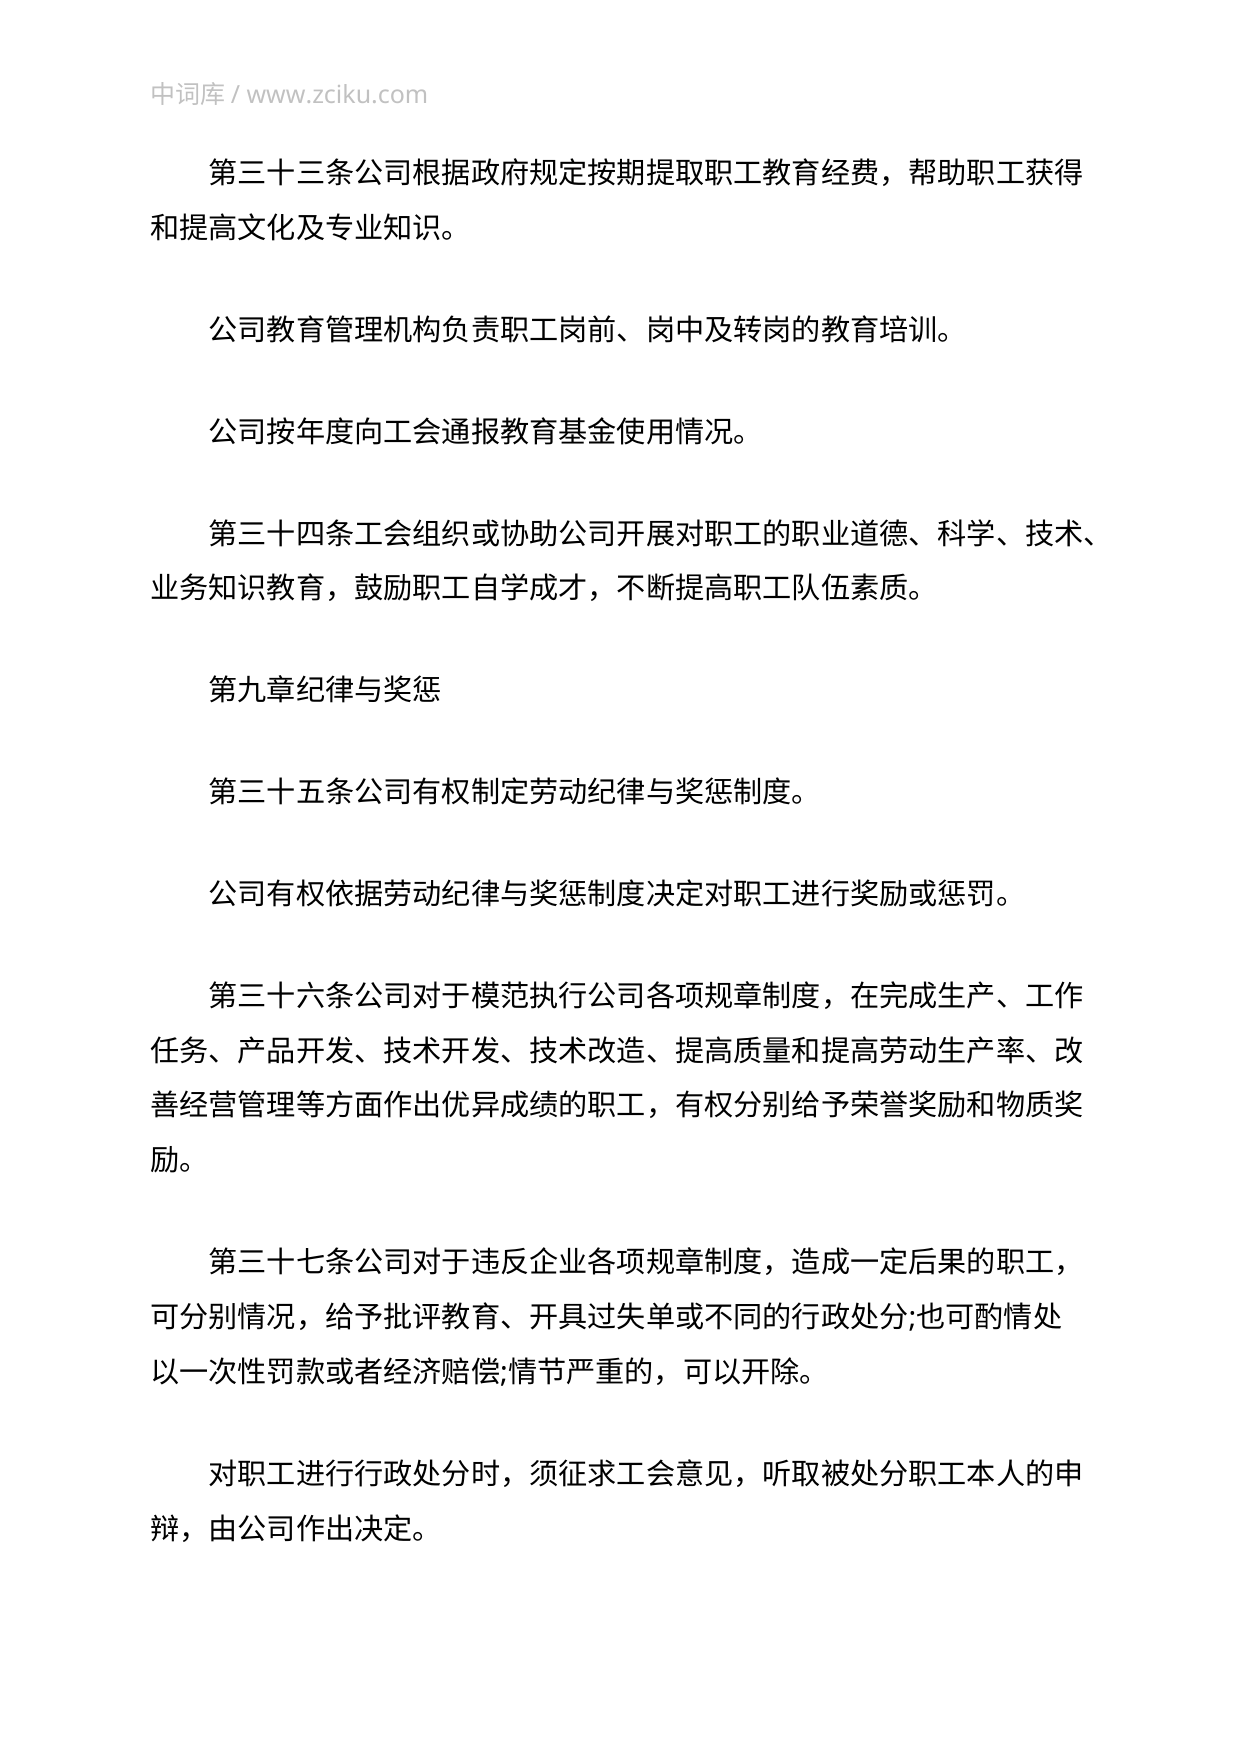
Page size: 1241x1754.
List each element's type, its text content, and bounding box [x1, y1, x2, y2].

text 第三十七条公司对于违反企业各项规章制度，造成一定后果的职工，可分别情况，给予批评教育、开具过失单或不同的行政处分;也可酌情处以一次性罚款或者经济赔偿;情节严重的，可以开除。 [150, 1239, 1090, 1391]
text 第三十六条公司对于模范执行公司各项规章制度，在完成生产、工作任务、产品开发、技术开发、技术改造、提高质量和提高劳动生产率、改善经营管理等方面作出优异成绩的职工，有权分别给予荣誉奖励和物质奖励。 [150, 972, 1090, 1179]
text 第三十五条公司有权制定劳动纪律与奖惩制度。 [150, 769, 1090, 811]
text 第三十三条公司根据政府规定按期提取职工教育经费，帮助职工获得和提高文化及专业知识。 [150, 150, 1090, 247]
text 对职工进行行政处分时，须征求工会意见，听取被处分职工本人的申辩，由公司作出决定。 [150, 1451, 1090, 1548]
text 第九章纪律与奖惩 [150, 667, 1090, 709]
text 公司教育管理机构负责职工岗前、岗中及转岗的教育培训。 [150, 307, 1090, 349]
text 第三十四条工会组织或协助公司开展对职工的职业道德、科学、技术、业务知识教育，鼓励职工自学成才，不断提高职工队伍素质。 [150, 510, 1090, 607]
text 公司有权依据劳动纪律与奖惩制度决定对职工进行奖励或惩罚。 [150, 870, 1090, 913]
text 公司按年度向工会通报教育基金使用情况。 [150, 408, 1090, 451]
